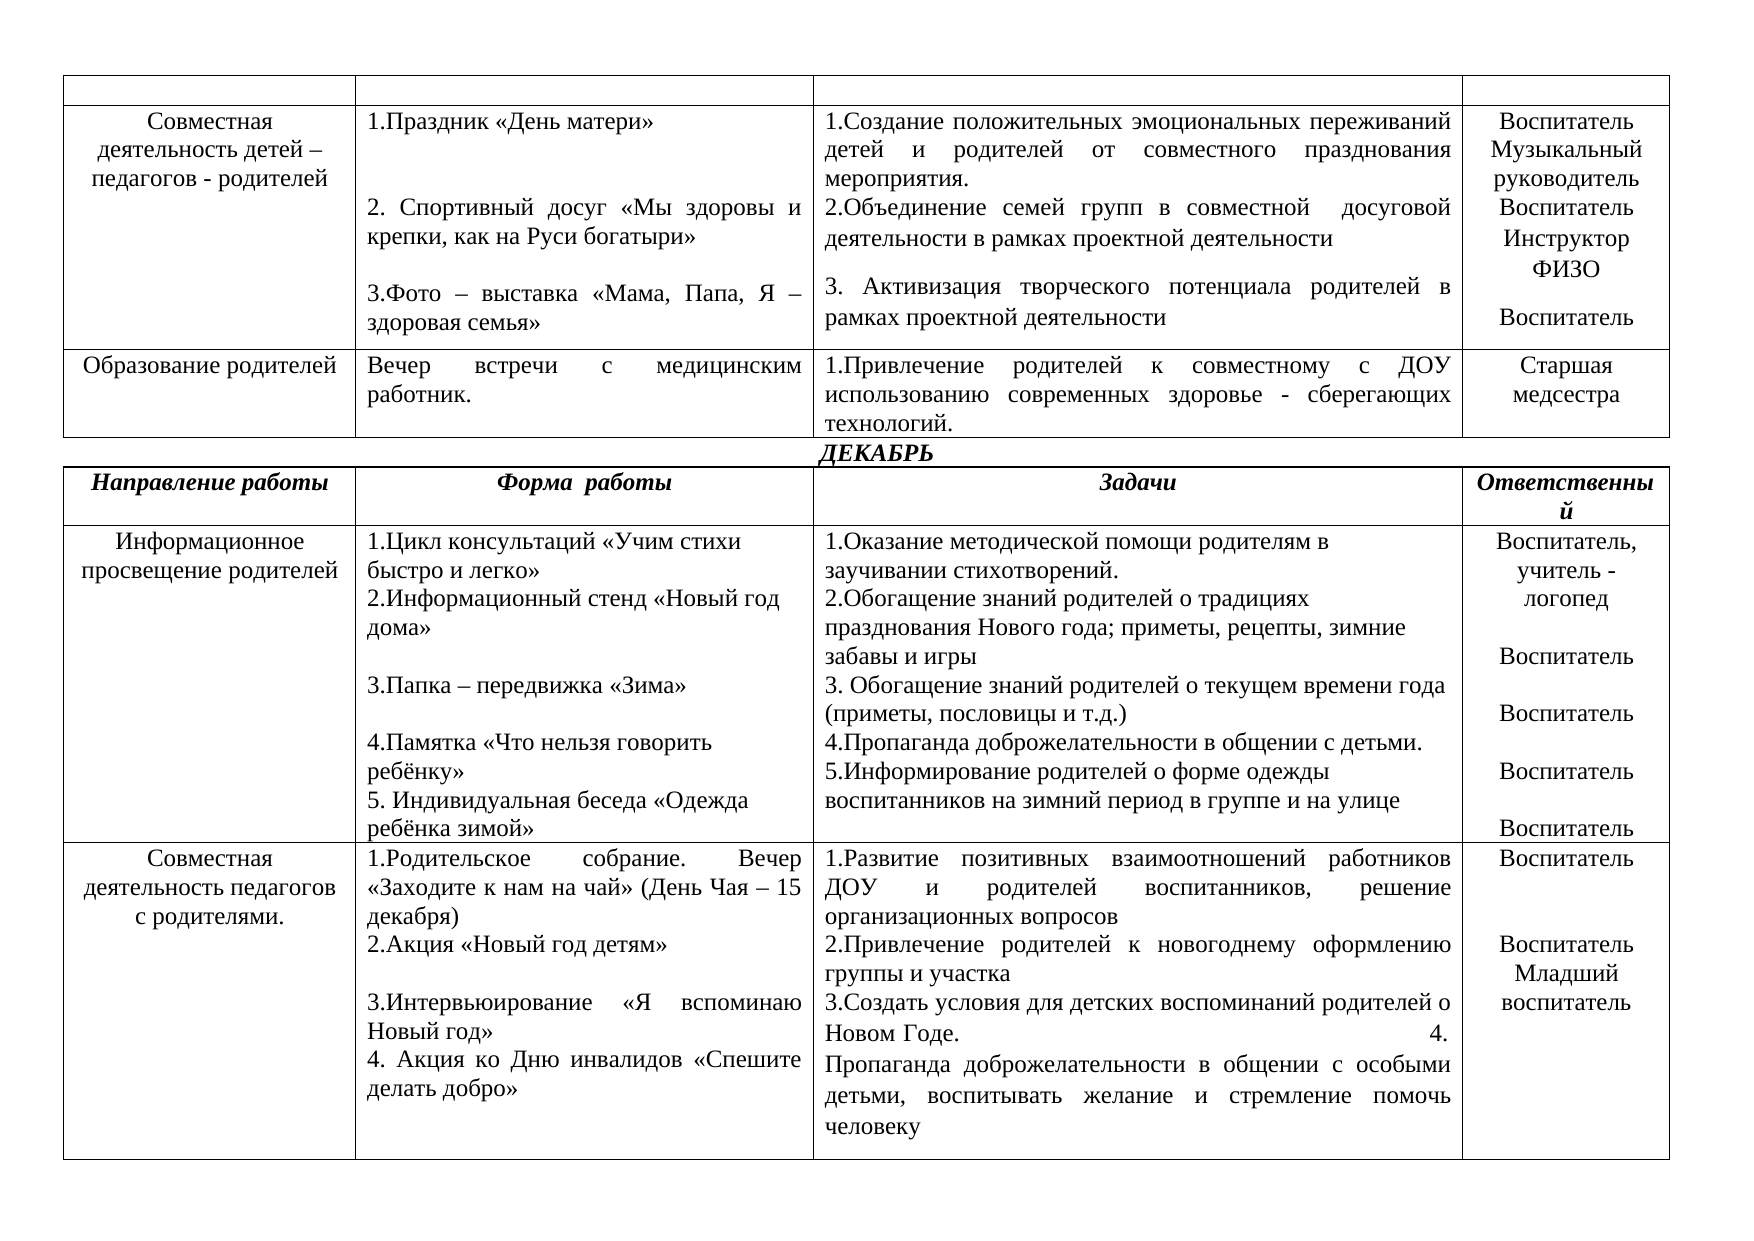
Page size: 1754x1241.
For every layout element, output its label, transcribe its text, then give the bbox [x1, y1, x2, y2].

table_cell Старшая медсестра [1463, 350, 1669, 437]
table_cell Образование родителей [64, 350, 355, 437]
table_cell Информационное просвещение родителей [64, 526, 355, 842]
table_cell 1.Родительское собрание. Вечер «Заходите к нам на чай» (День Чая – 15 декабря) 2.Акция «Новый год детям» 3.Интервьюирование «Я вспоминаю Новый год» 4. Акция ко Дню инвалидов «Спешите делать добро» [356, 843, 813, 1159]
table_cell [814, 76, 1462, 105]
table_header Направление работы [64, 468, 355, 525]
table_cell Воспитатель, учитель - логопед Воспитатель Воспитатель Воспитатель Воспитатель [1463, 526, 1669, 842]
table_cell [356, 76, 813, 105]
table_cell 1.Развитие позитивных взаимоотношений работников ДОУ и родителей воспитанников, решение организационных вопросов 2.Привлечение родителей к новогоднему оформлению группы и участка 3.Создать условия для детских воспоминаний родителей о Новом Годе. 4. Пропаганда доброжелательности в общении с особыми детьми, воспитывать желание и стремление помочь человеку [814, 843, 1462, 1159]
table_cell Воспитатель Воспитатель Младший воспитатель [1463, 843, 1669, 1159]
table_cell Воспитатель Музыкальный руководитель Воспитатель Инструктор ФИЗО Воспитатель [1463, 106, 1669, 349]
table_cell 1.Оказание методической помощи родителям в заучивании стихотворений. 2.Обогащение знаний родителей о традициях празднования Нового года; приметы, рецепты, зимние забавы и игры 3. Обогащение знаний родителей о текущем времени года (приметы, пословицы и т.д.) 4.Пропаганда доброжелательности в общении с детьми. 5.Информирование родителей о форме одежды воспитанников на зимний период в группе и на улице [814, 526, 1462, 842]
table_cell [64, 76, 355, 105]
table_cell Совместная деятельность детей – педагогов - родителей [64, 106, 355, 349]
text ДЕКАБРЬ [75, 438, 1679, 466]
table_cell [1463, 76, 1669, 105]
table_cell 1.Создание положительных эмоциональных переживаний детей и родителей от совместного празднования мероприятия. 2.Объединение семей групп в совместной досуговой деятельности в рамках проектной деятельности 3. Активизация творческого потенциала родителей в рамках проектной деятельности [814, 106, 1462, 349]
table_cell 1.Цикл консультаций «Учим стихи быстро и легко» 2.Информационный стенд «Новый год дома» 3.Папка – передвижка «Зима» 4.Памятка «Что нельзя говорить ребёнку» 5. Индивидуальная беседа «Одежда ребёнка зимой» [356, 526, 813, 842]
table_header Ответственный [1463, 468, 1669, 525]
table_cell 1.Привлечение родителей к совместному с ДОУ использованию современных здоровье - сберегающих технологий. [814, 350, 1462, 437]
table_cell Совместная деятельность педагогов с родителями. [64, 843, 355, 1159]
table_header Форма работы [356, 468, 813, 525]
table_header Задачи [814, 468, 1462, 525]
table_cell 1.Праздник «День матери» 2. Спортивный досуг «Мы здоровы и крепки, как на Руси богатыри» 3.Фото – выставка «Мама, Папа, Я – здоровая семья» [356, 106, 813, 349]
table_cell Вечер встречи с медицинским работник. [356, 350, 813, 437]
